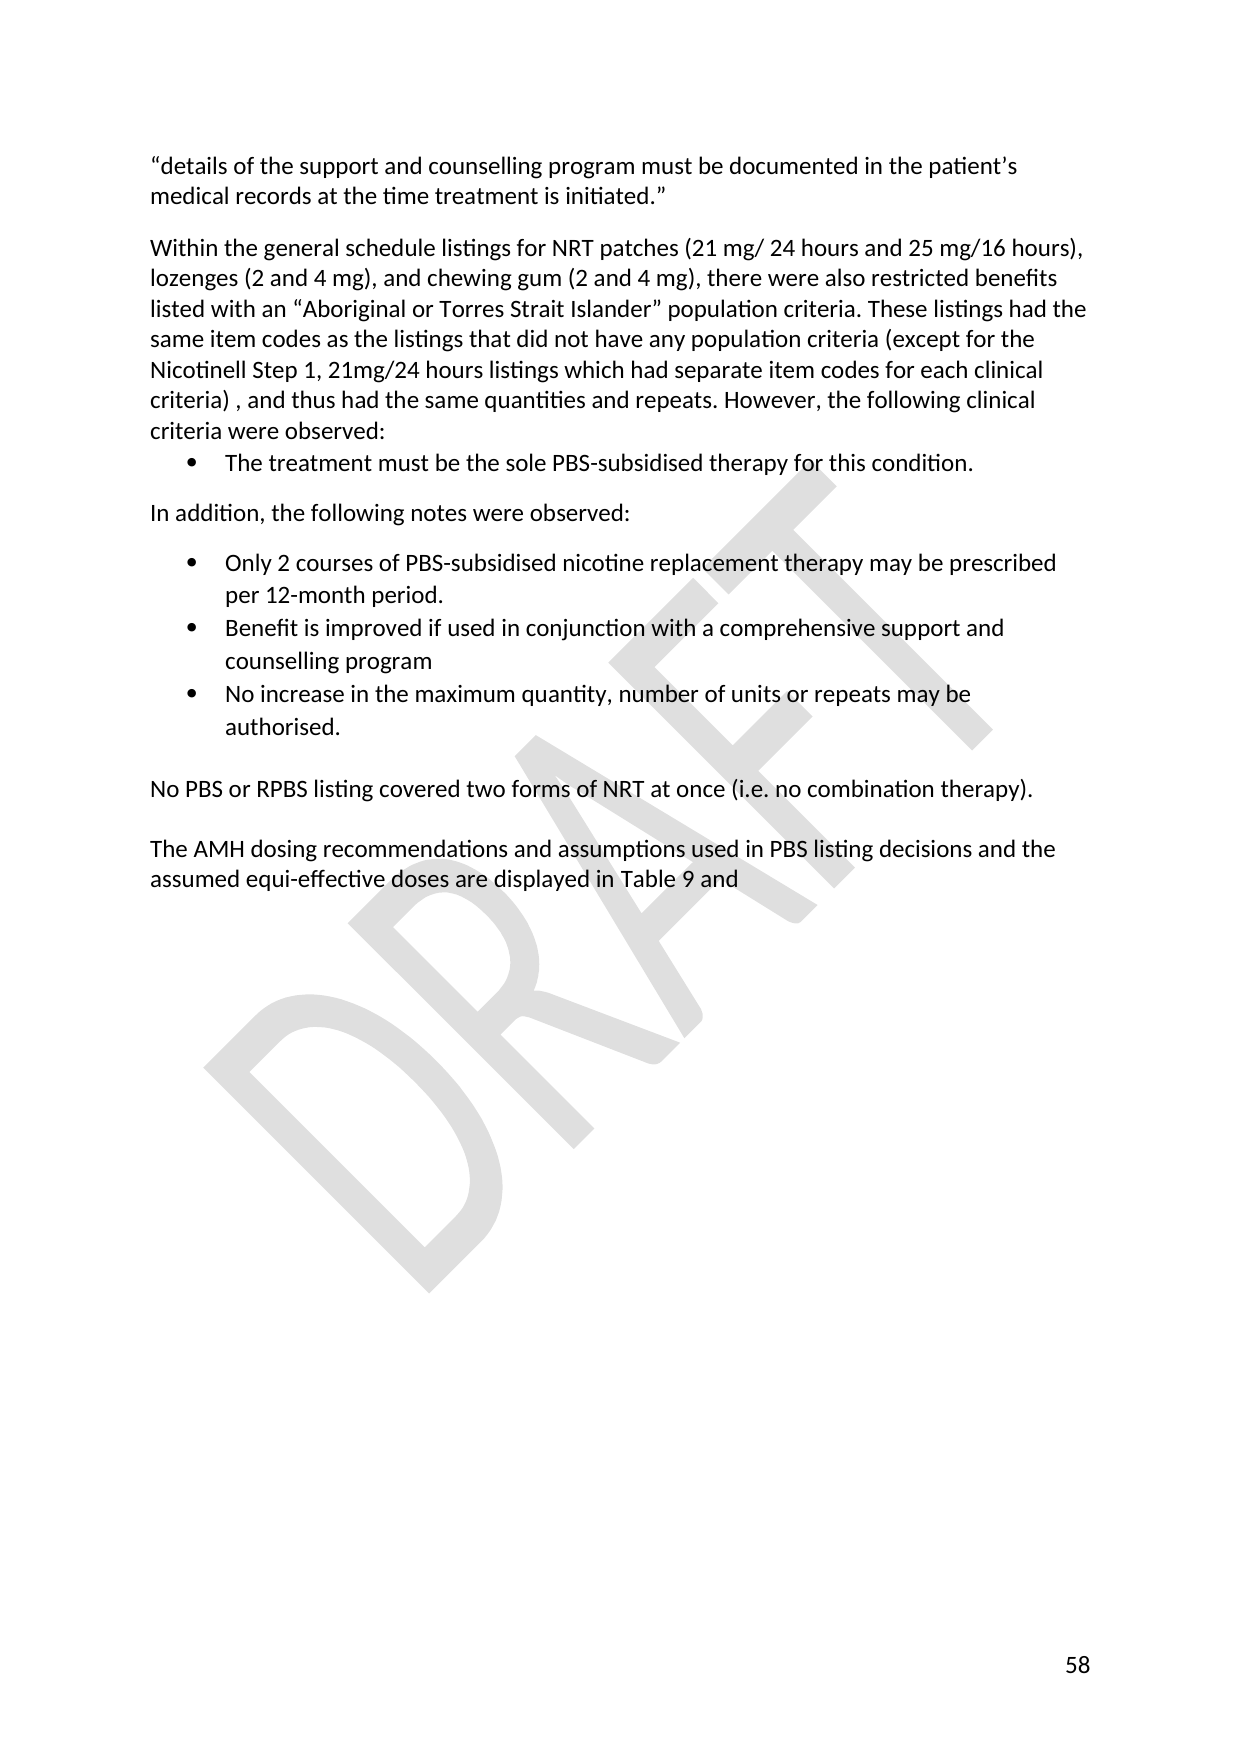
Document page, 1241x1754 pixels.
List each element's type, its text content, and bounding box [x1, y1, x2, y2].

text In addition, the following notes were observed: [150, 497, 1090, 528]
list Benefit is improved if used in conjunction with a comprehensive support and counselling program [187, 613, 1090, 676]
text The AMH dosing recommendations and assumptions used in PBS listing decisions and the assumed equi-effective doses are displayed in Table 9 and [150, 833, 1090, 894]
text No PBS or RPBS listing covered two forms of NRT at once (i.e. no combination therapy). [150, 773, 1090, 804]
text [150, 150, 1090, 211]
list No increase in the maximum quantity, number of units or repeats may be authorised. [187, 678, 1090, 742]
list Only 2 courses of PBS-subsidised nicotine replacement therapy may be prescribed per 12-month period. [187, 547, 1090, 610]
text Within the general schedule listings for NRT patches (21 mg/ 24 hours and 25 mg/16 hours), lozenges (2 and 4 mg), and chewing gum (2 and 4 mg), there were also restricted benefits listed with an “Aboriginal or Torres Strait Islander” population criteria. These listings had the same item codes as the listings that did not have any population criteria (except for the Nicotinell Step 1, 21mg/24 hours listings which had separate item codes for each clinical criteria) , and thus had the same quantities and repeats. However, the following clinical criteria were observed: [150, 232, 1090, 446]
list The treatment must be the sole PBS-subsidised therapy for this condition. [187, 448, 1090, 478]
